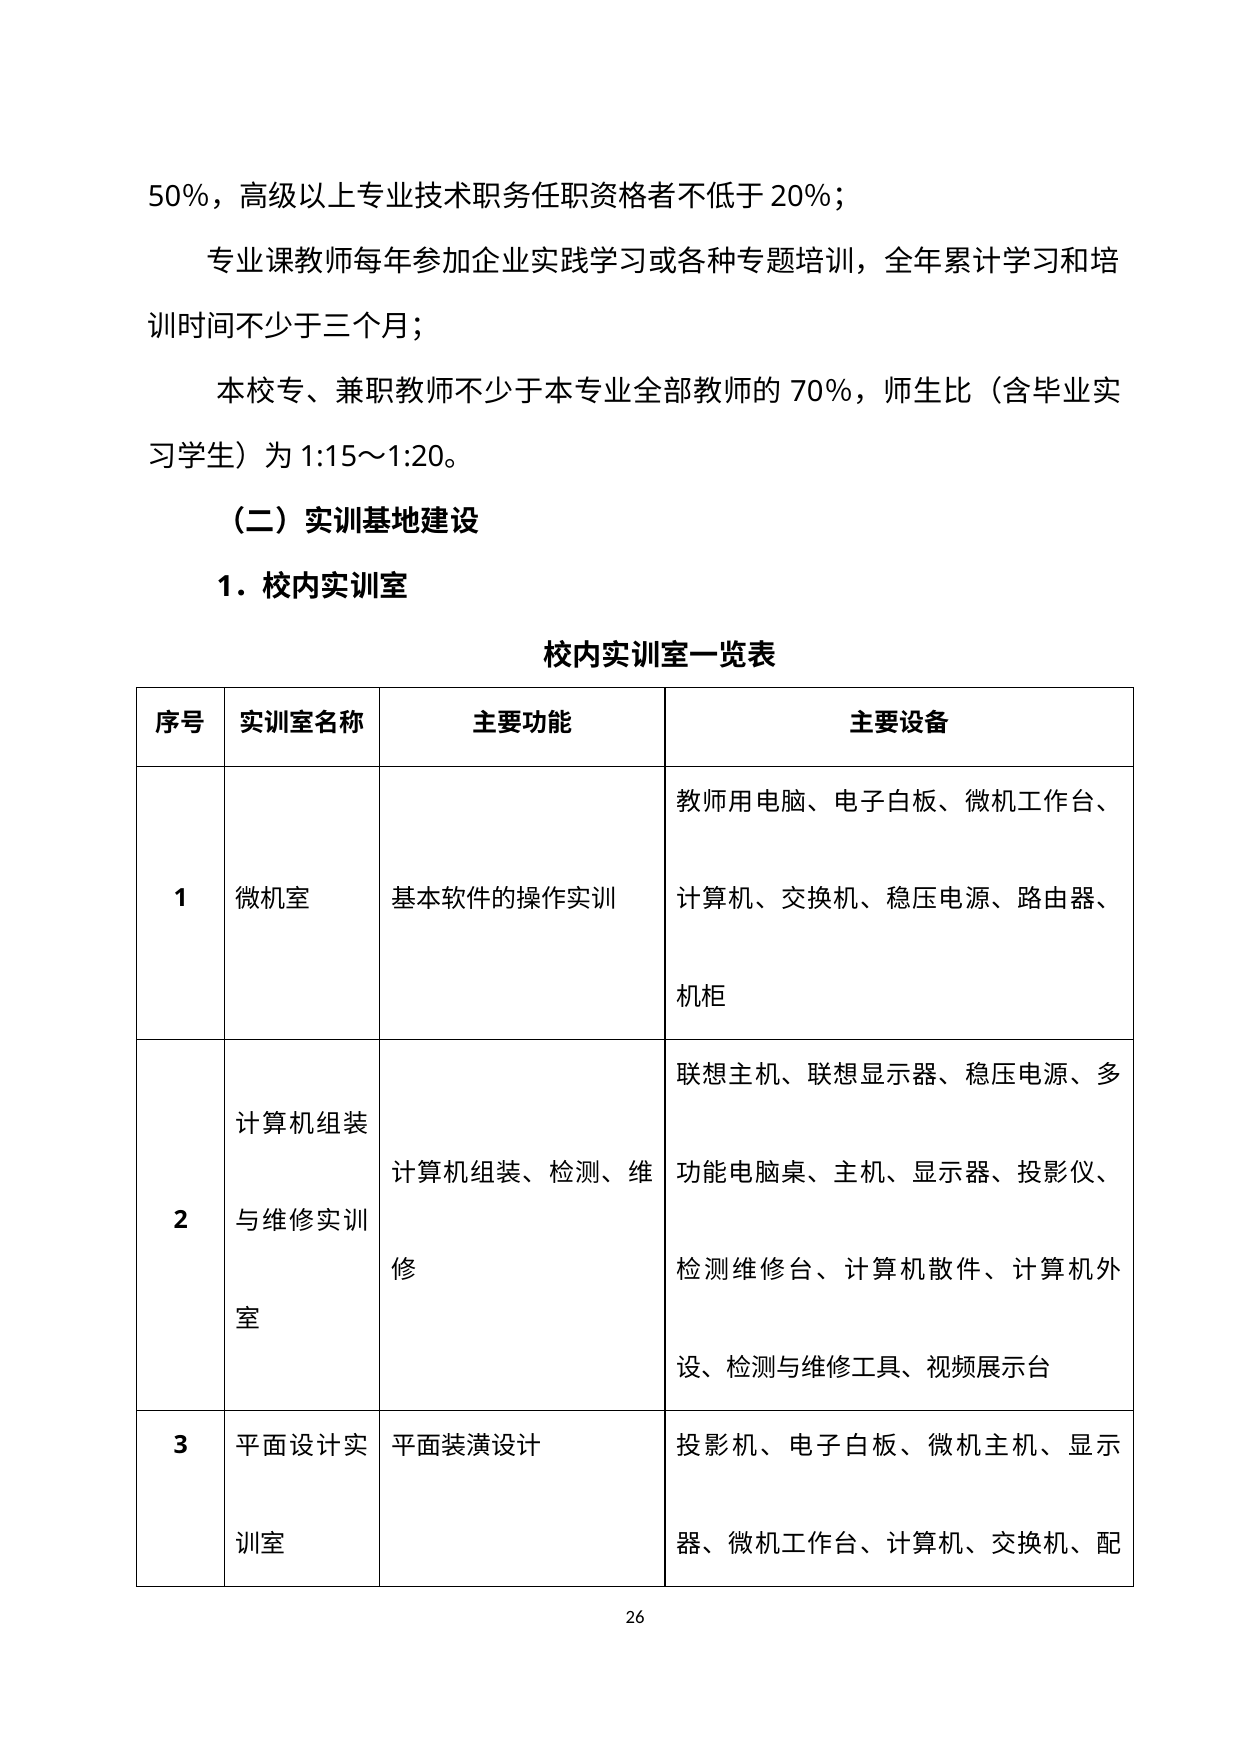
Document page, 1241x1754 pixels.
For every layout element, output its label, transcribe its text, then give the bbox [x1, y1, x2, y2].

table_cell 计算机组装、检测、维修 [380, 1040, 664, 1410]
table_cell 平面设计实训室 [225, 1411, 379, 1586]
text 1．校内实训室 [148, 551, 1122, 616]
table_header 实训室名称 [225, 688, 379, 766]
table_header 主要设备 [666, 688, 1133, 766]
table_cell 联想主机、联想显示器、稳压电源、多功能电脑桌、主机、显示器、投影仪、检测维修台、计算机散件、计算机外设、检测与维修工具、视频展示台 [666, 1040, 1133, 1410]
text 校内实训室一览表 [148, 629, 1122, 674]
table_cell 教师用电脑、电子白板、微机工作台、计算机、交换机、稳压电源、路由器、机柜 [666, 767, 1133, 1039]
table_cell 3 [137, 1411, 224, 1586]
table_cell 计算机组装与维修实训室 [225, 1040, 379, 1410]
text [148, 161, 1122, 226]
table_header 序号 [137, 688, 224, 766]
text 专业课教师每年参加企业实践学习或各种专题培训，全年累计学习和培训时间不少于三个月； [148, 226, 1122, 356]
table_cell 微机室 [225, 767, 379, 1039]
table_cell 平面装潢设计 [380, 1411, 664, 1586]
table_cell 基本软件的操作实训 [380, 767, 664, 1039]
text （二）实训基地建设 [148, 486, 1122, 551]
table_header 主要功能 [380, 688, 664, 766]
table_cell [666, 1411, 1133, 1586]
text 本校专、兼职教师不少于本专业全部教师的70％，师生比（含毕业实习学生）为1:15～1:20。 [148, 356, 1122, 486]
table_cell 2 [137, 1040, 224, 1410]
table_cell 1 [137, 767, 224, 1039]
